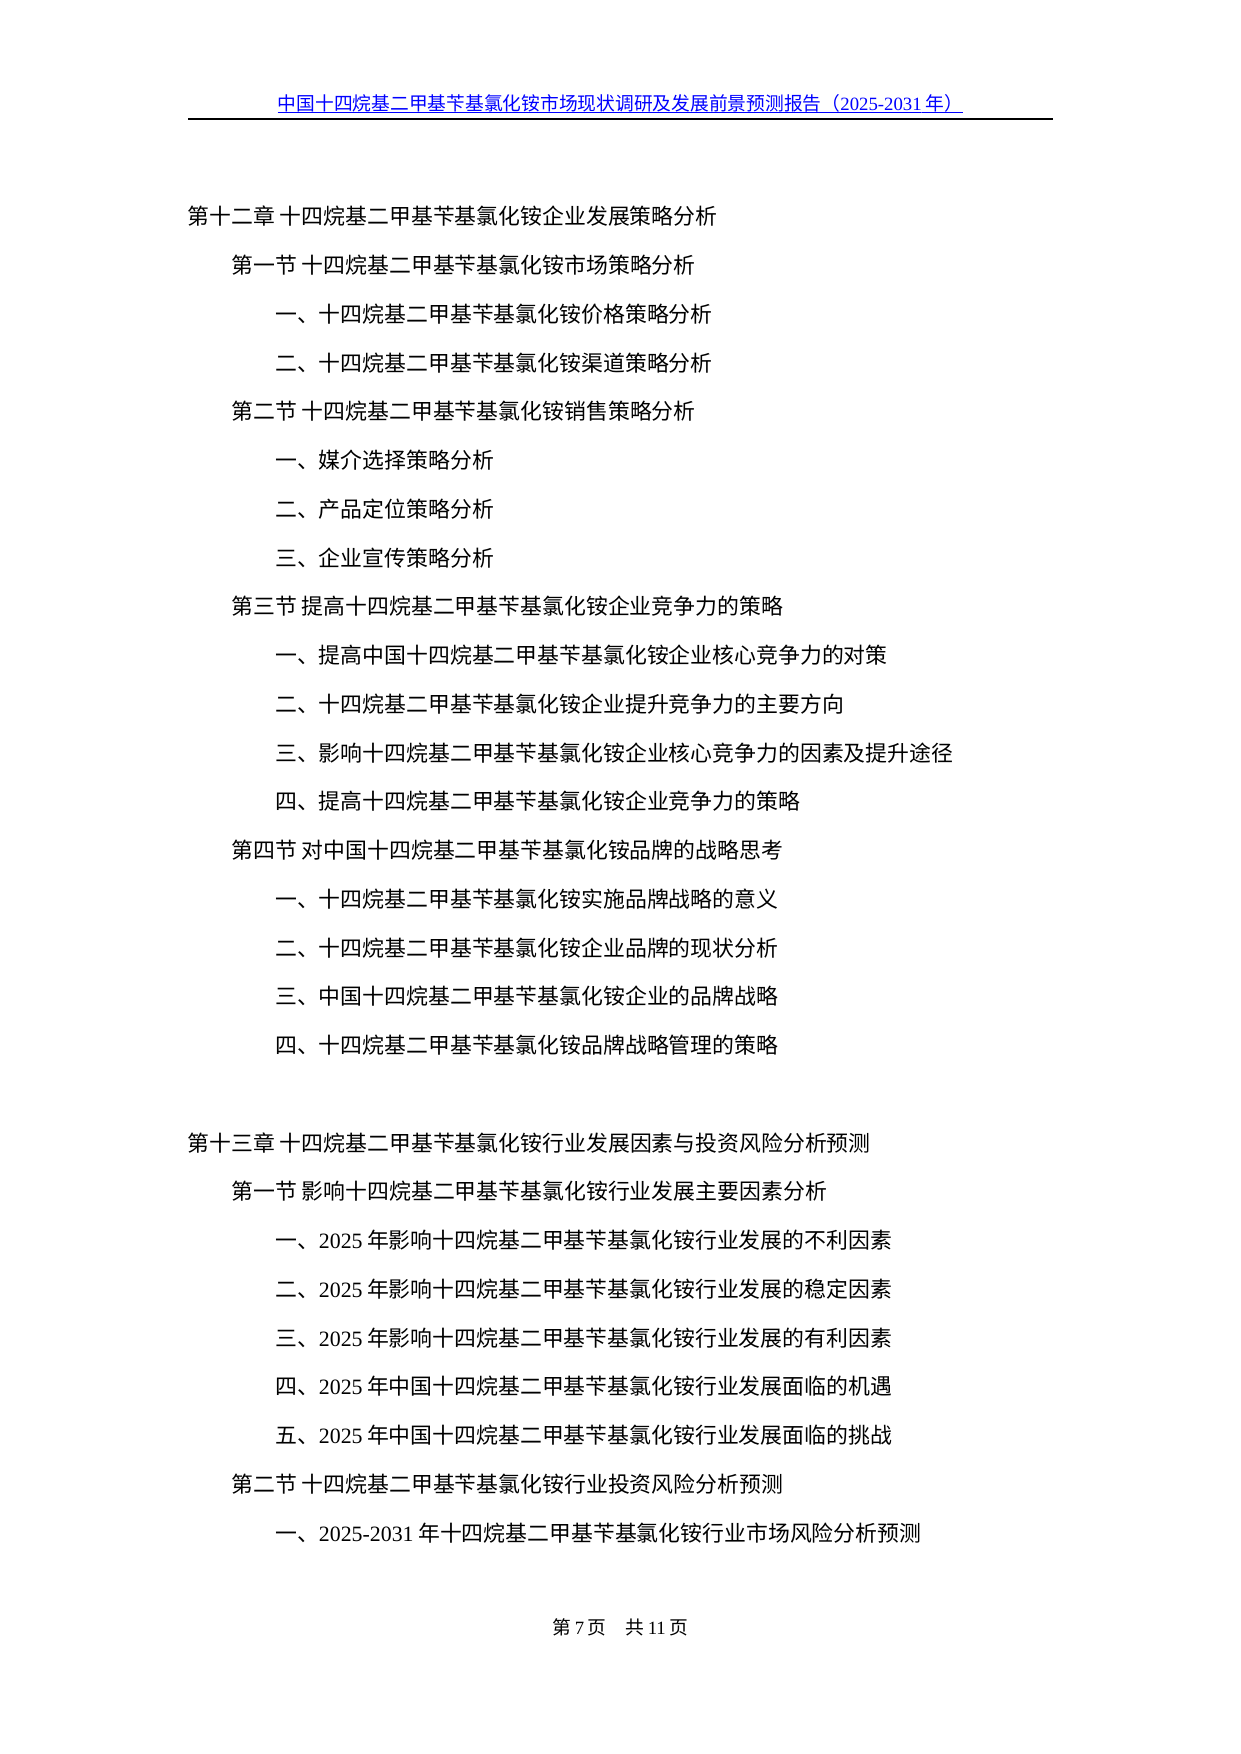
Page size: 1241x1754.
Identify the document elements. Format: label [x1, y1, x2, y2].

text [187, 150, 1053, 1548]
